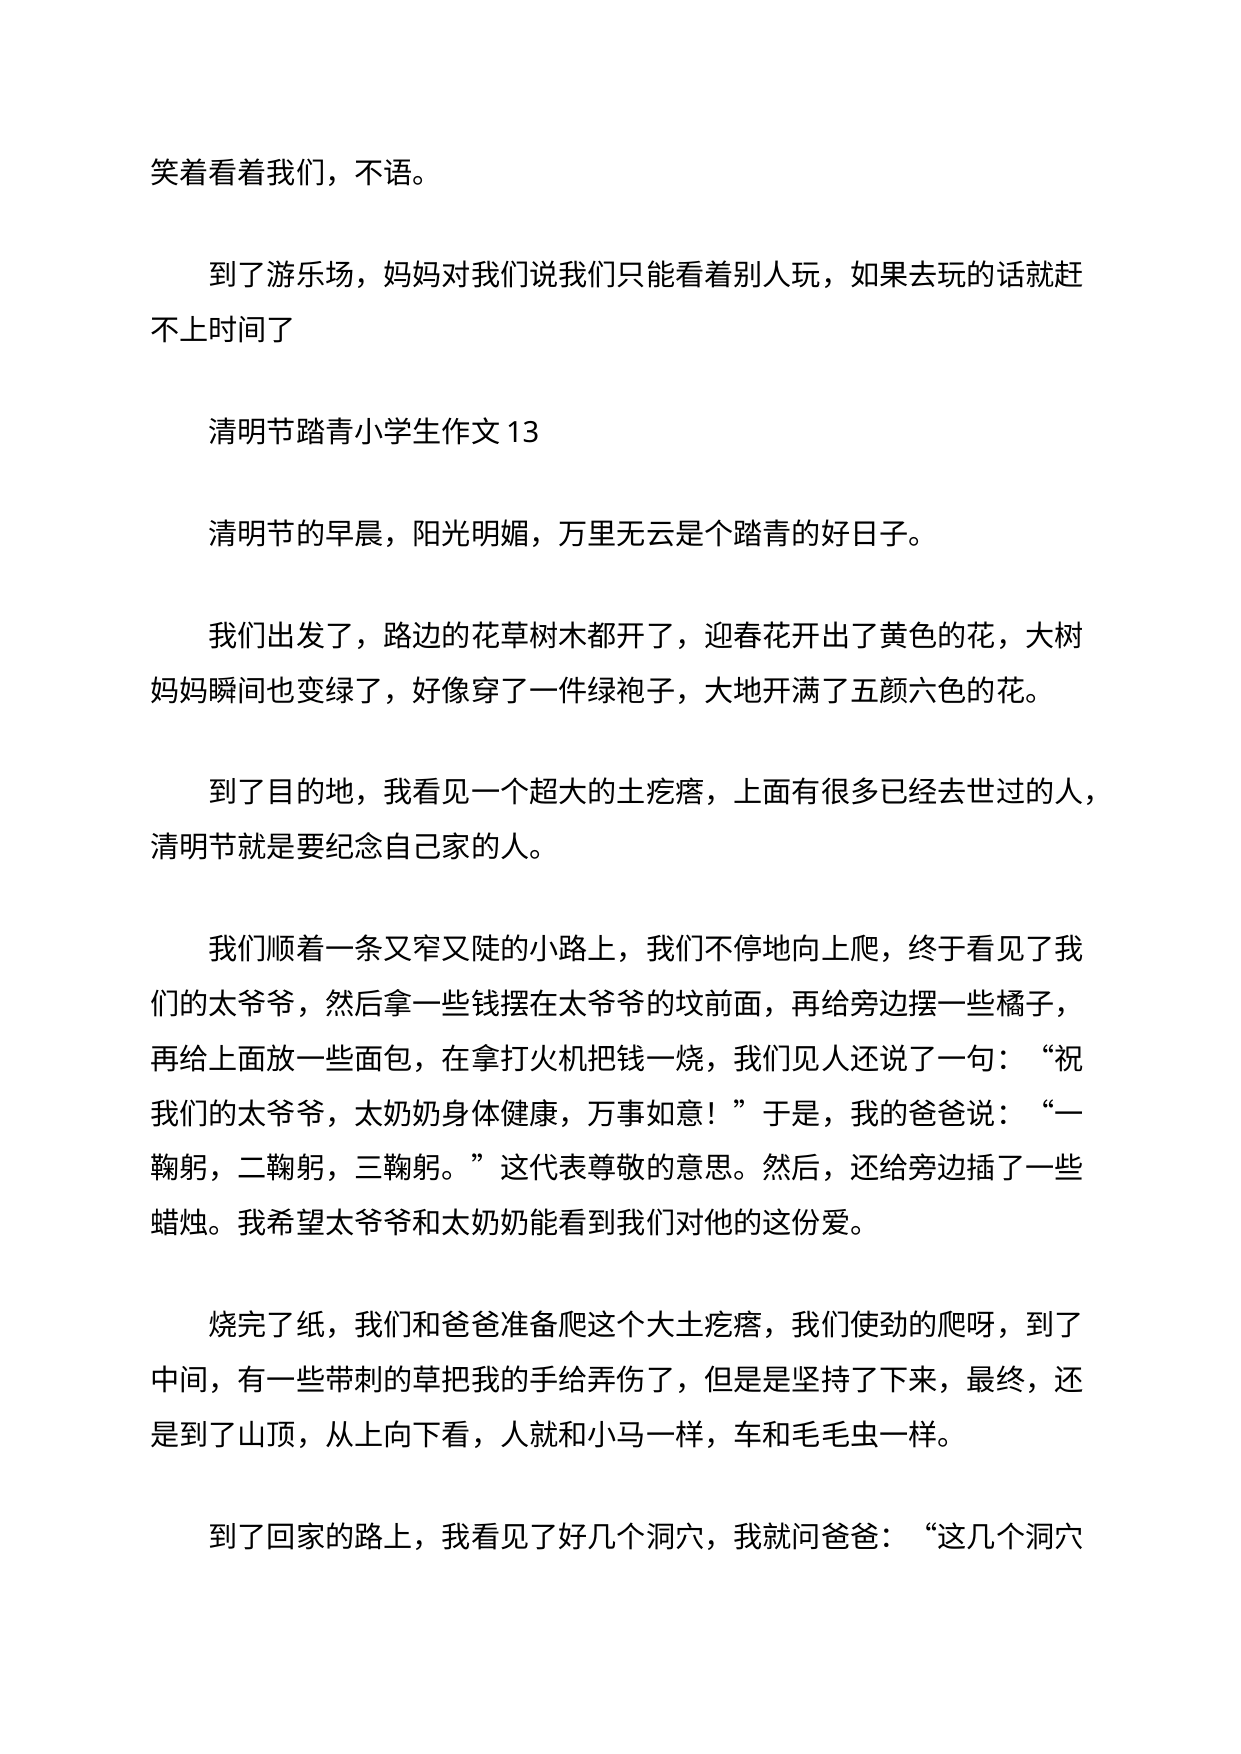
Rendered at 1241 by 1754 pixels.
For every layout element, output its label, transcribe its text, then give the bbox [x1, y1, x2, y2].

text 清明节踏青小学生作文13 [150, 408, 1090, 451]
text 我们出发了，路边的花草树木都开了，迎春花开出了黄色的花，大树妈妈瞬间也变绿了，好像穿了一件绿袍子，大地开满了五颜六色的花。 [150, 612, 1090, 709]
text 烧完了纸，我们和爸爸准备爬这个大土疙瘩，我们使劲的爬呀，到了中间，有一些带刺的草把我的手给弄伤了，但是是坚持了下来，最终，还是到了山顶，从上向下看，人就和小马一样，车和毛毛虫一样。 [150, 1302, 1090, 1454]
text 清明节的早晨，阳光明媚，万里无云是个踏青的好日子。 [150, 510, 1090, 553]
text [150, 150, 1090, 192]
text 我们顺着一条又窄又陡的小路上，我们不停地向上爬，终于看见了我们的太爷爷，然后拿一些钱摆在太爷爷的坟前面，再给旁边摆一些橘子，再给上面放一些面包，在拿打火机把钱一烧，我们见人还说了一句：“祝我们的太爷爷，太奶奶身体健康，万事如意！”于是，我的爸爸说：“一鞠躬，二鞠躬，三鞠躬。”这代表尊敬的意思。然后，还给旁边插了一些蜡烛。我希望太爷爷和太奶奶能看到我们对他的这份爱。 [150, 926, 1090, 1242]
text 到了目的地，我看见一个超大的土疙瘩，上面有很多已经去世过的人，清明节就是要纪念自己家的人。 [150, 769, 1090, 866]
text 到了游乐场，妈妈对我们说我们只能看着别人玩，如果去玩的话就赶不上时间了 [150, 252, 1090, 349]
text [150, 1513, 1090, 1556]
